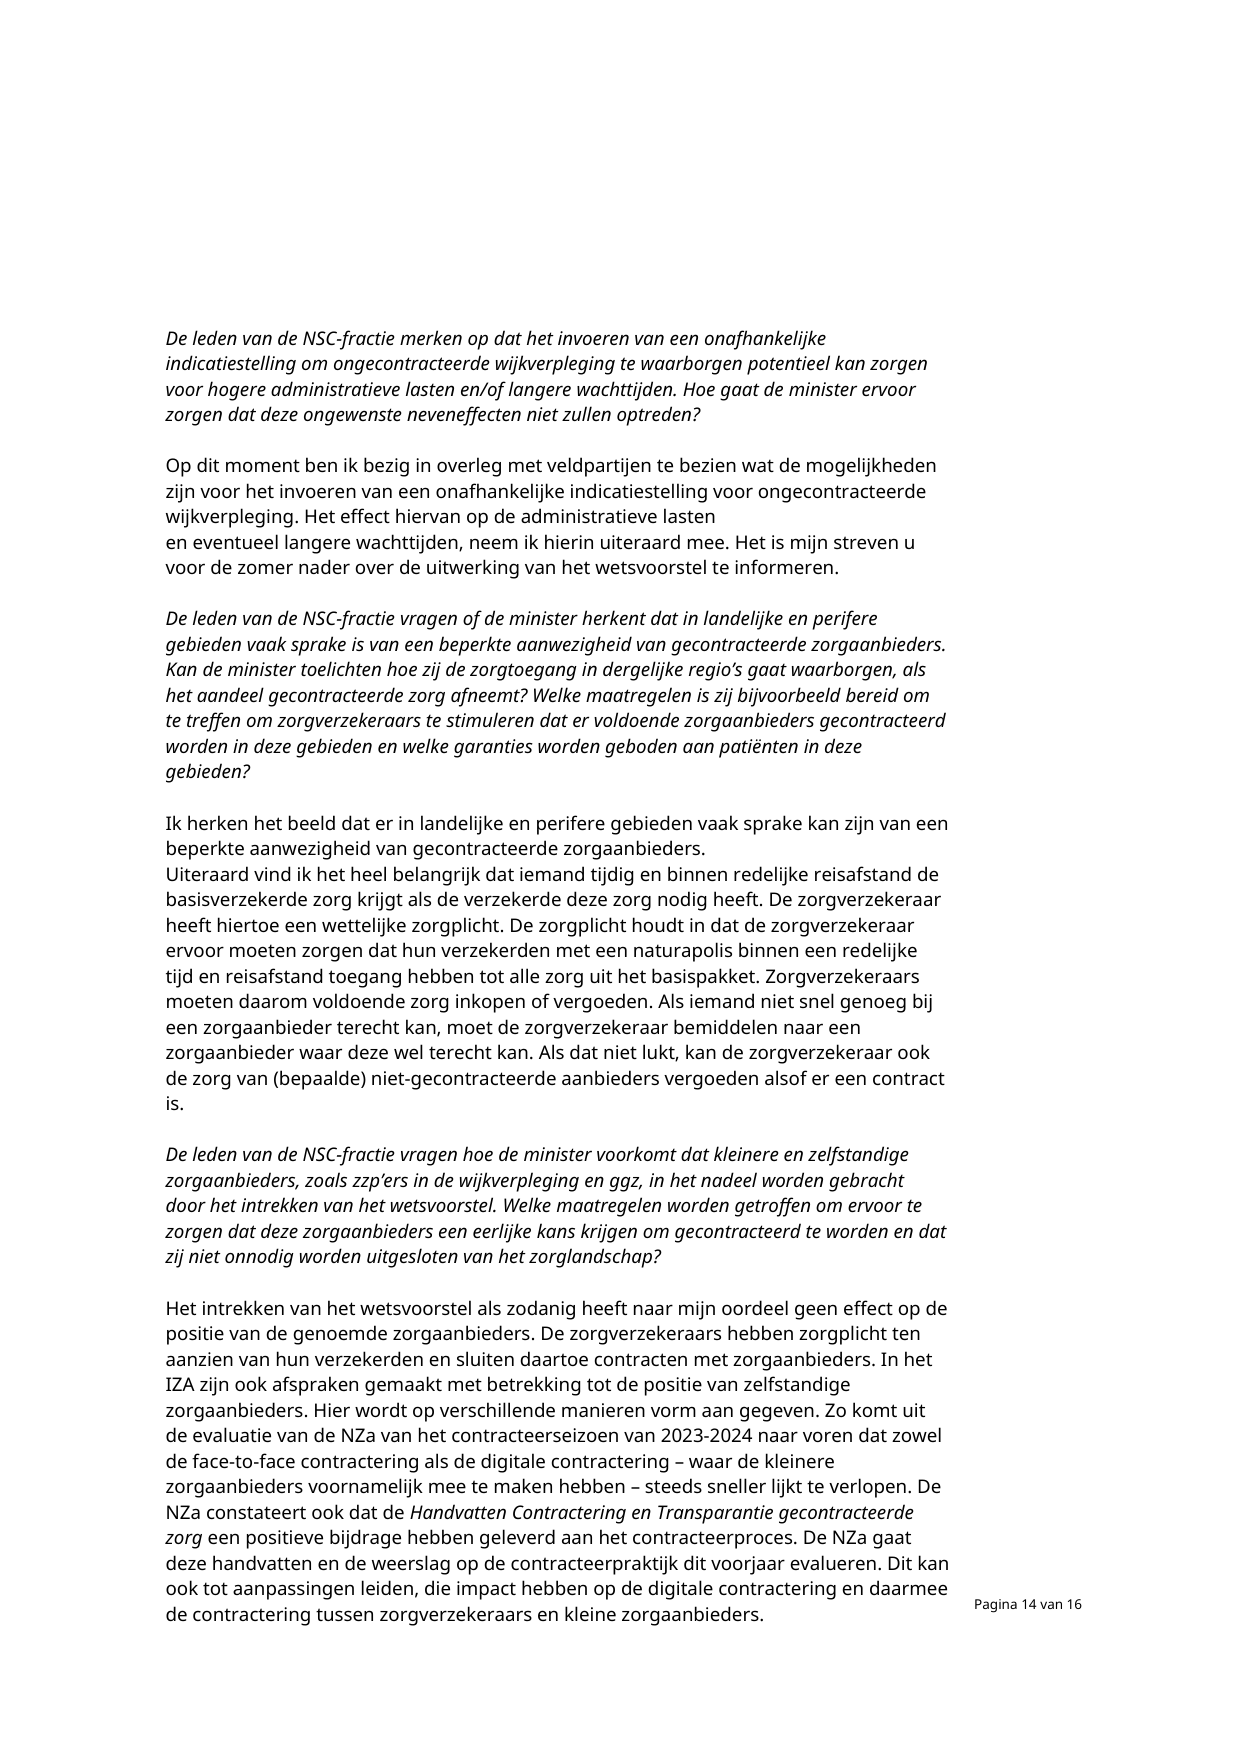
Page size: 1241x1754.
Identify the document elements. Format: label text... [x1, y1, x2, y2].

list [165, 1295, 950, 1627]
list Ik herken het beeld dat er in landelijke en perifere gebieden vaak sprake kan zijn van een beperkte aanwezigheid van gecontracteerde zorgaanbieders. [165, 810, 950, 861]
list De leden van de NSC-fractie merken op dat het invoeren van een onafhankelijke indicatiestelling om ongecontracteerde wijkverpleging te waarborgen potentieel kan zorgen voor hogere administratieve lasten en/of langere wachttijden. Hoe gaat de minister ervoor zorgen dat deze ongewenste neveneffecten niet zullen optreden? [165, 325, 950, 427]
list De leden van de NSC-fractie vragen of de minister herkent dat in landelijke en perifere gebieden vaak sprake is van een beperkte aanwezigheid van gecontracteerde zorgaanbieders. Kan de minister toelichten hoe zij de zorgtoegang in dergelijke regio’s gaat waarborgen, als het aandeel gecontracteerde zorg afneemt? Welke maatregelen is zij bijvoorbeeld bereid om te treffen om zorgverzekeraars te stimuleren dat er voldoende zorgaanbieders gecontracteerd worden in deze gebieden en welke garanties worden geboden aan patiënten in deze gebieden? [165, 606, 950, 784]
list Uiteraard vind ik het heel belangrijk dat iemand tijdig en binnen redelijke reisafstand de basisverzekerde zorg krijgt als de verzekerde deze zorg nodig heeft. De zorgverzekeraar heeft hiertoe een wettelijke zorgplicht. De zorgplicht houdt in dat de zorgverzekeraar ervoor moeten zorgen dat hun verzekerden met een naturapolis binnen een redelijke tijd en reisafstand toegang hebben tot alle zorg uit het basispakket. Zorgverzekeraars moeten daarom voldoende zorg inkopen of vergoeden. Als iemand niet snel genoeg bij een zorgaanbieder terecht kan, moet de zorgverzekeraar bemiddelen naar een zorgaanbieder waar deze wel terecht kan. Als dat niet lukt, kan de zorgverzekeraar ook de zorg van (bepaalde) niet-gecontracteerde aanbieders vergoeden alsof er een contract is. [165, 861, 950, 1116]
list en eventueel langere wachttijden, neem ik hierin uiteraard mee. Het is mijn streven u voor de zomer nader over de uitwerking van het wetsvoorstel te informeren. [165, 529, 950, 580]
list De leden van de NSC-fractie vragen hoe de minister voorkomt dat kleinere en zelfstandige zorgaanbieders, zoals zzp’ers in de wijkverpleging en ggz, in het nadeel worden gebracht door het intrekken van het wetsvoorstel. Welke maatregelen worden getroffen om ervoor te zorgen dat deze zorgaanbieders een eerlijke kans krijgen om gecontracteerd te worden en dat zij niet onnodig worden uitgesloten van het zorglandschap? [165, 1142, 950, 1269]
list Op dit moment ben ik bezig in overleg met veldpartijen te bezien wat de mogelijkheden zijn voor het invoeren van een onafhankelijke indicatiestelling voor ongecontracteerde wijkverpleging. Het effect hiervan op de administratieve lasten [165, 453, 950, 529]
